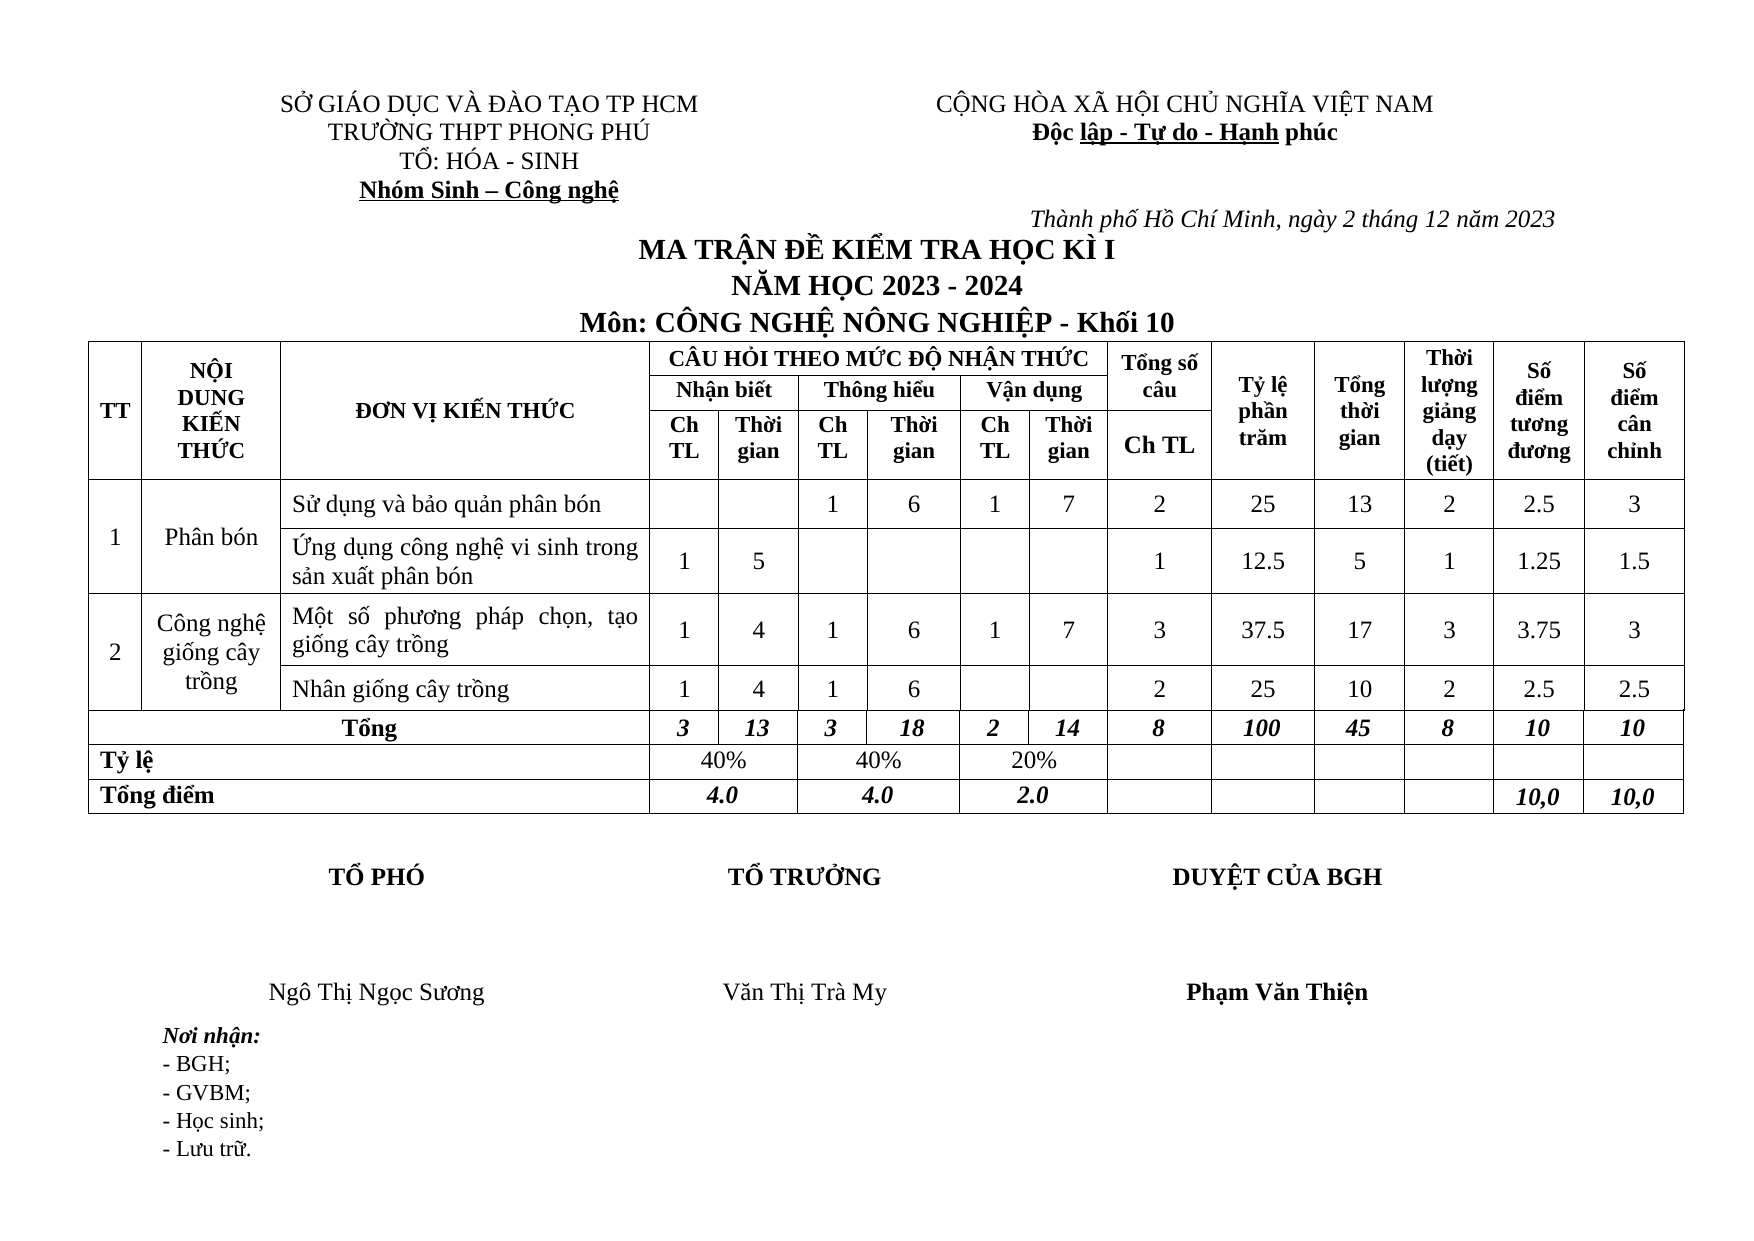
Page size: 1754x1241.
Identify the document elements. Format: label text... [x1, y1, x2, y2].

table_cell [1030, 529, 1107, 592]
table_cell 1 [1405, 529, 1493, 592]
text - Học sinh; [162, 1107, 1695, 1133]
table_cell [1212, 780, 1314, 813]
table_cell [961, 529, 1029, 592]
text NĂM HỌC 2023 - 2024 [59, 268, 1695, 302]
table_cell 45 [1315, 711, 1404, 744]
table_cell 7 [1030, 594, 1107, 665]
table_cell Nhận biết [650, 376, 798, 409]
table_cell [1108, 745, 1211, 779]
table_header TỔ TRƯỞNG Văn Thị Trà My [561, 862, 1048, 1022]
table_cell 3 [1585, 480, 1684, 528]
table_cell Thời gian [719, 411, 798, 479]
table_header TỔ PHÓ Ngô Thị Ngọc Sương [192, 862, 561, 1022]
table_cell 1.5 [1585, 529, 1684, 592]
table_cell 100 [1212, 711, 1314, 744]
text MA TRẬN ĐỀ KIỂM TRA HỌC KÌ I [59, 232, 1695, 266]
table_cell Ch TL [1108, 411, 1211, 479]
table_cell Ch TL [799, 411, 867, 479]
table_cell 1 [799, 480, 867, 528]
table_cell 2.5 [1494, 666, 1584, 710]
table_cell Tỷ lệ [89, 745, 649, 779]
table_cell [868, 529, 960, 592]
table_cell 5 [1315, 529, 1404, 592]
table_cell 14 [1029, 711, 1107, 744]
text Nơi nhận: [162, 1022, 1695, 1048]
table_cell 3 [798, 711, 866, 744]
table_cell 4 [719, 666, 798, 710]
table_cell 40% [650, 745, 797, 779]
table_cell Tổng điểm [89, 780, 649, 813]
table_cell [1584, 745, 1683, 779]
table_header DUYỆT CỦA BGH Phạm Văn Thiện [1048, 862, 1506, 1022]
table_cell 10,0 [1584, 780, 1683, 813]
table_cell 1 [650, 529, 718, 592]
table_cell 2 [1108, 480, 1211, 528]
table_cell 4.0 [798, 780, 959, 813]
table_cell 2 [1405, 666, 1493, 710]
table_cell [1405, 745, 1493, 779]
table_header Số điểm tương đương [1494, 342, 1584, 479]
text - GVBM; [162, 1079, 1695, 1105]
table_cell Thời gian [868, 411, 960, 479]
table_cell 1 [961, 480, 1029, 528]
table_cell 3 [1585, 594, 1684, 665]
table_cell [719, 480, 798, 528]
table_cell [1494, 745, 1583, 779]
table_cell 1 [799, 666, 867, 710]
table_cell 10,0 [1494, 780, 1583, 813]
table_cell 1 [799, 594, 867, 665]
table_cell Ch TL [961, 411, 1029, 479]
table_cell 6 [868, 594, 960, 665]
table_cell [1108, 780, 1211, 813]
table_cell 2 [89, 594, 141, 710]
table_cell [1405, 780, 1493, 813]
table_cell 3 [1108, 594, 1211, 665]
table_cell 2 [1405, 480, 1493, 528]
table_cell 37.5 [1212, 594, 1314, 665]
table_cell 1 [650, 594, 718, 665]
table_cell Một số phương pháp chọn, tạo giống cây trồng [281, 594, 649, 665]
table_header Tổng thời gian [1315, 342, 1404, 479]
text - BGH; [162, 1050, 1695, 1077]
table_header Thời lượng giảng dạy (tiết) [1405, 342, 1493, 479]
table_cell Ch TL [650, 411, 718, 479]
table_cell Thời gian [1030, 411, 1107, 479]
table_cell Ứng dụng công nghệ vi sinh trong sản xuất phân bón [281, 529, 649, 592]
table_cell 25 [1212, 666, 1314, 710]
table_cell 18 [867, 711, 959, 744]
table_cell 7 [1030, 480, 1107, 528]
table_cell 2.0 [960, 780, 1107, 813]
table_cell [1212, 745, 1314, 779]
table_cell [961, 666, 1029, 710]
table_cell 3 [1405, 594, 1493, 665]
table_cell 20% [960, 745, 1107, 779]
table_cell 13 [1315, 480, 1404, 528]
table_cell 10 [1315, 666, 1404, 710]
table_cell [799, 529, 867, 592]
table_cell 40% [798, 745, 959, 779]
table_cell Phân bón [142, 480, 280, 592]
text Môn: CÔNG NGHỆ NÔNG NGHIỆP - Khối 10 [59, 305, 1695, 338]
table_cell 2 [960, 711, 1028, 744]
table_cell Thông hiểu [799, 376, 960, 409]
table_cell 10 [1584, 711, 1683, 744]
table_cell Nhân giống cây trồng [281, 666, 649, 710]
table_header Tỷ lệ phần trăm [1212, 342, 1314, 479]
text - Lưu trữ. [162, 1136, 1695, 1162]
table_cell 10 [1494, 711, 1583, 744]
table_cell 3 [650, 711, 718, 744]
table_cell 2.5 [1585, 666, 1684, 710]
table_cell 1 [650, 666, 718, 710]
table_cell Công nghệ giống cây trồng [142, 594, 280, 710]
table_cell 1 [89, 480, 141, 592]
table_cell 25 [1212, 480, 1314, 528]
table_cell Vận dụng [961, 376, 1107, 409]
table_header SỞ GIÁO DỤC VÀ ĐÀO TẠO TP HCM TRƯỜNG THPT PHONG PHÚ TỔ: HÓA - SINH Nhóm Sinh – Công nghệ [177, 89, 801, 232]
table_cell 12.5 [1212, 529, 1314, 592]
table_cell [650, 480, 718, 528]
table_header CÂU HỎI THEO MỨC ĐỘ NHẬN THỨC [650, 342, 1107, 375]
table_cell 1 [961, 594, 1029, 665]
table_header CỘNG HÒA XÃ HỘI CHỦ NGHĨA VIỆT NAM Độc lập - Tự do - Hạnh phúc Thành phố Hồ Chí Minh, ngày 2 tháng 12 năm 2023 [801, 89, 1569, 232]
table_cell 1.25 [1494, 529, 1584, 592]
table_cell 13 [719, 711, 797, 744]
table_cell [1315, 780, 1404, 813]
table_cell 6 [868, 666, 960, 710]
table_cell [1315, 745, 1404, 779]
table_cell 8 [1405, 711, 1493, 744]
table_cell 5 [719, 529, 798, 592]
table_cell 2 [1108, 666, 1211, 710]
table_header Tổng số câu [1108, 342, 1211, 409]
table_header NỘI DUNG KIẾN THỨC [142, 342, 280, 479]
table_cell [1030, 666, 1107, 710]
table_cell 1 [1108, 529, 1211, 592]
table_header TT [89, 342, 141, 479]
table_cell 6 [868, 480, 960, 528]
table_cell 17 [1315, 594, 1404, 665]
table_cell 4.0 [650, 780, 797, 813]
table_cell 8 [1108, 711, 1211, 744]
table_header ĐƠN VỊ KIẾN THỨC [281, 342, 649, 479]
table_header Số điểm cân chỉnh [1585, 342, 1684, 479]
table_cell Sử dụng và bảo quản phân bón [281, 480, 649, 528]
table_cell 2.5 [1494, 480, 1584, 528]
table_cell 3.75 [1494, 594, 1584, 665]
table_cell 4 [719, 594, 798, 665]
table_cell Tổng [89, 711, 649, 744]
